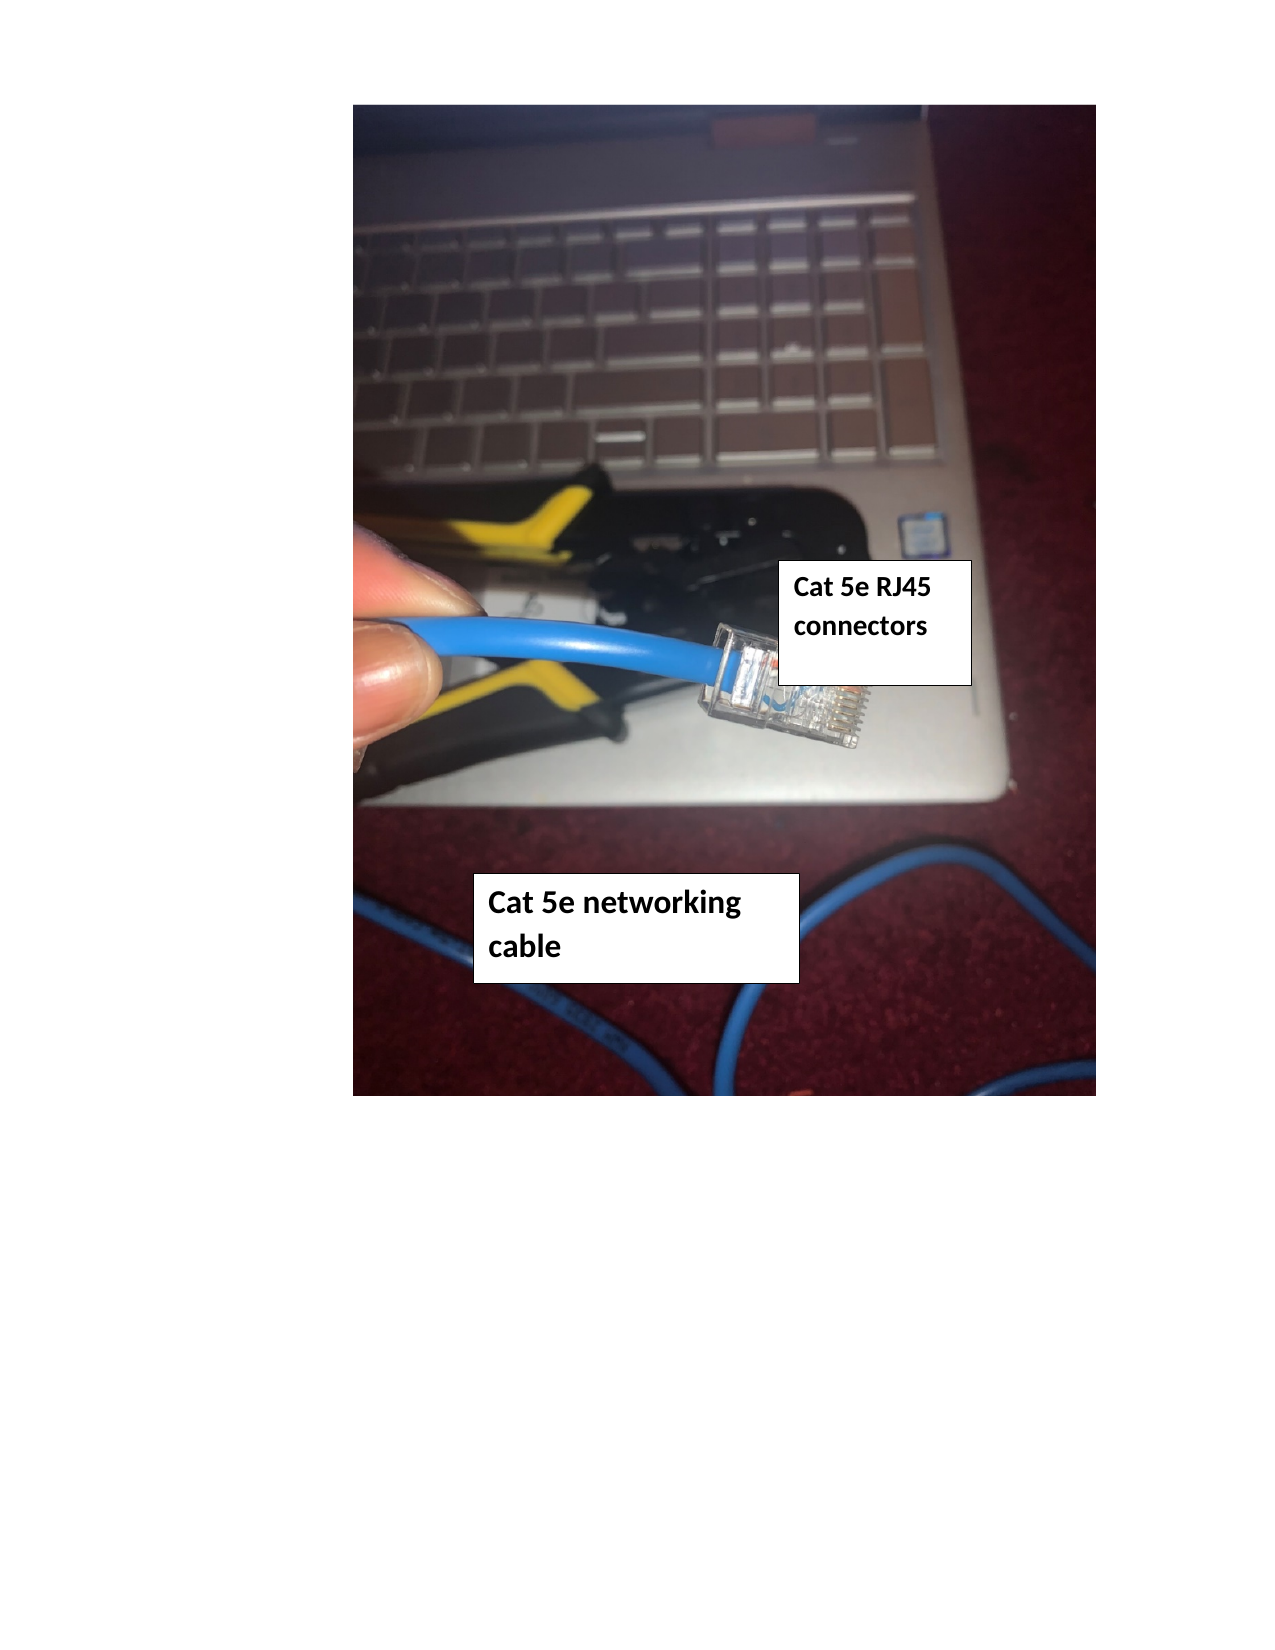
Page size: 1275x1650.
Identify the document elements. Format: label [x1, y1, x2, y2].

picture [353, 106, 1096, 1095]
